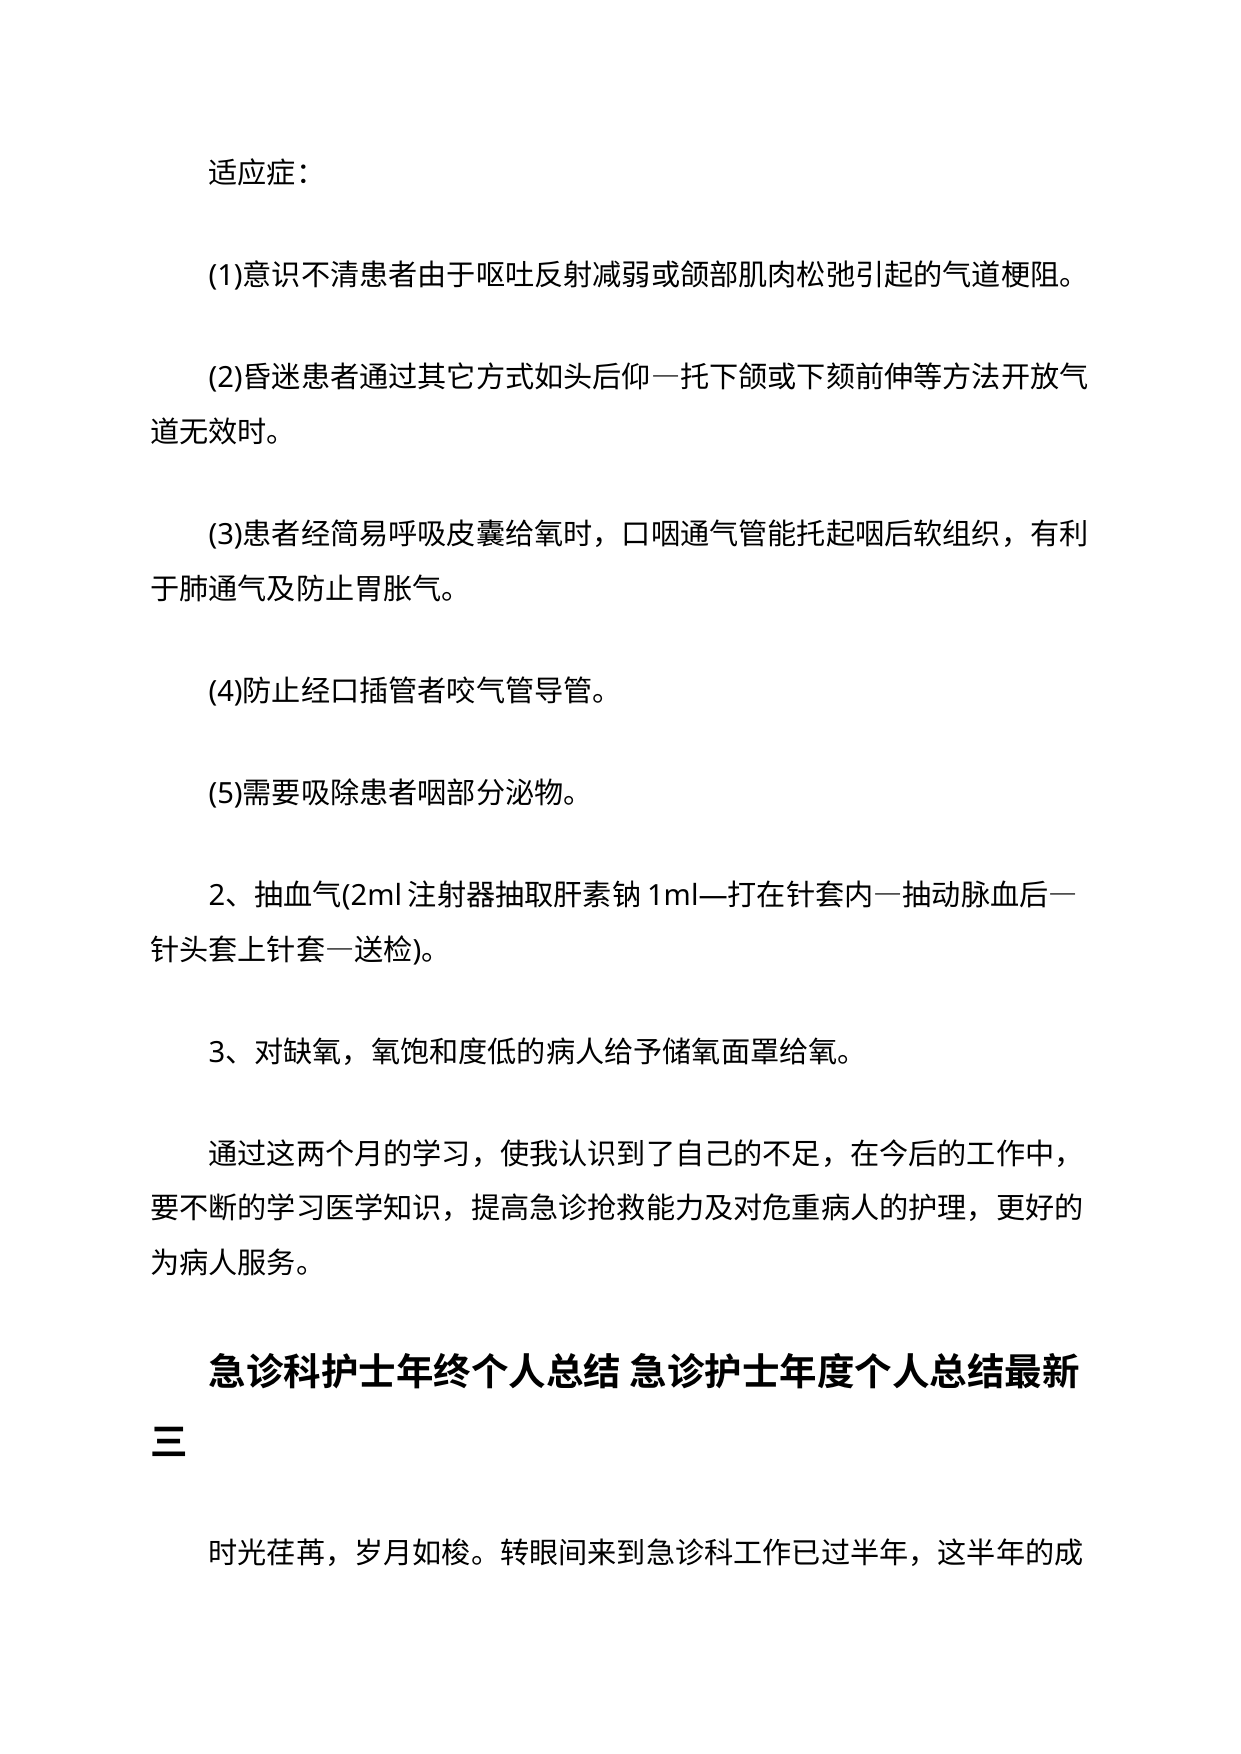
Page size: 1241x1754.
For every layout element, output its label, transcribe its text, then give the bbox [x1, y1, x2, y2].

text 适应症： [150, 150, 1090, 192]
text 通过这两个月的学习，使我认识到了自己的不足，在今后的工作中，要不断的学习医学知识，提高急诊抢救能力及对危重病人的护理，更好的为病人服务。 [150, 1130, 1090, 1282]
text (3)患者经简易呼吸皮囊给氧时，口咽通气管能托起咽后软组织，有利于肺通气及防止胃胀气。 [150, 511, 1090, 608]
text (2)昏迷患者通过其它方式如头后仰―托下颌或下颏前伸等方法开放气道无效时。 [150, 354, 1090, 451]
text 2、抽血气(2ml注射器抽取肝素钠1ml―打在针套内―抽动脉血后―针头套上针套―送检)。 [150, 871, 1090, 969]
text (5)需要吸除患者咽部分泌物。 [150, 769, 1090, 812]
text (1)意识不清患者由于呕吐反射减弱或颌部肌肉松弛引起的气道梗阻。 [150, 252, 1090, 294]
text (4)防止经口插管者咬气管导管。 [150, 667, 1090, 710]
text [150, 1530, 1090, 1572]
text 急诊科护士年终个人总结 急诊护士年度个人总结最新三 [150, 1342, 1090, 1467]
text 3、对缺氧，氧饱和度低的病人给予储氧面罩给氧。 [150, 1028, 1090, 1071]
